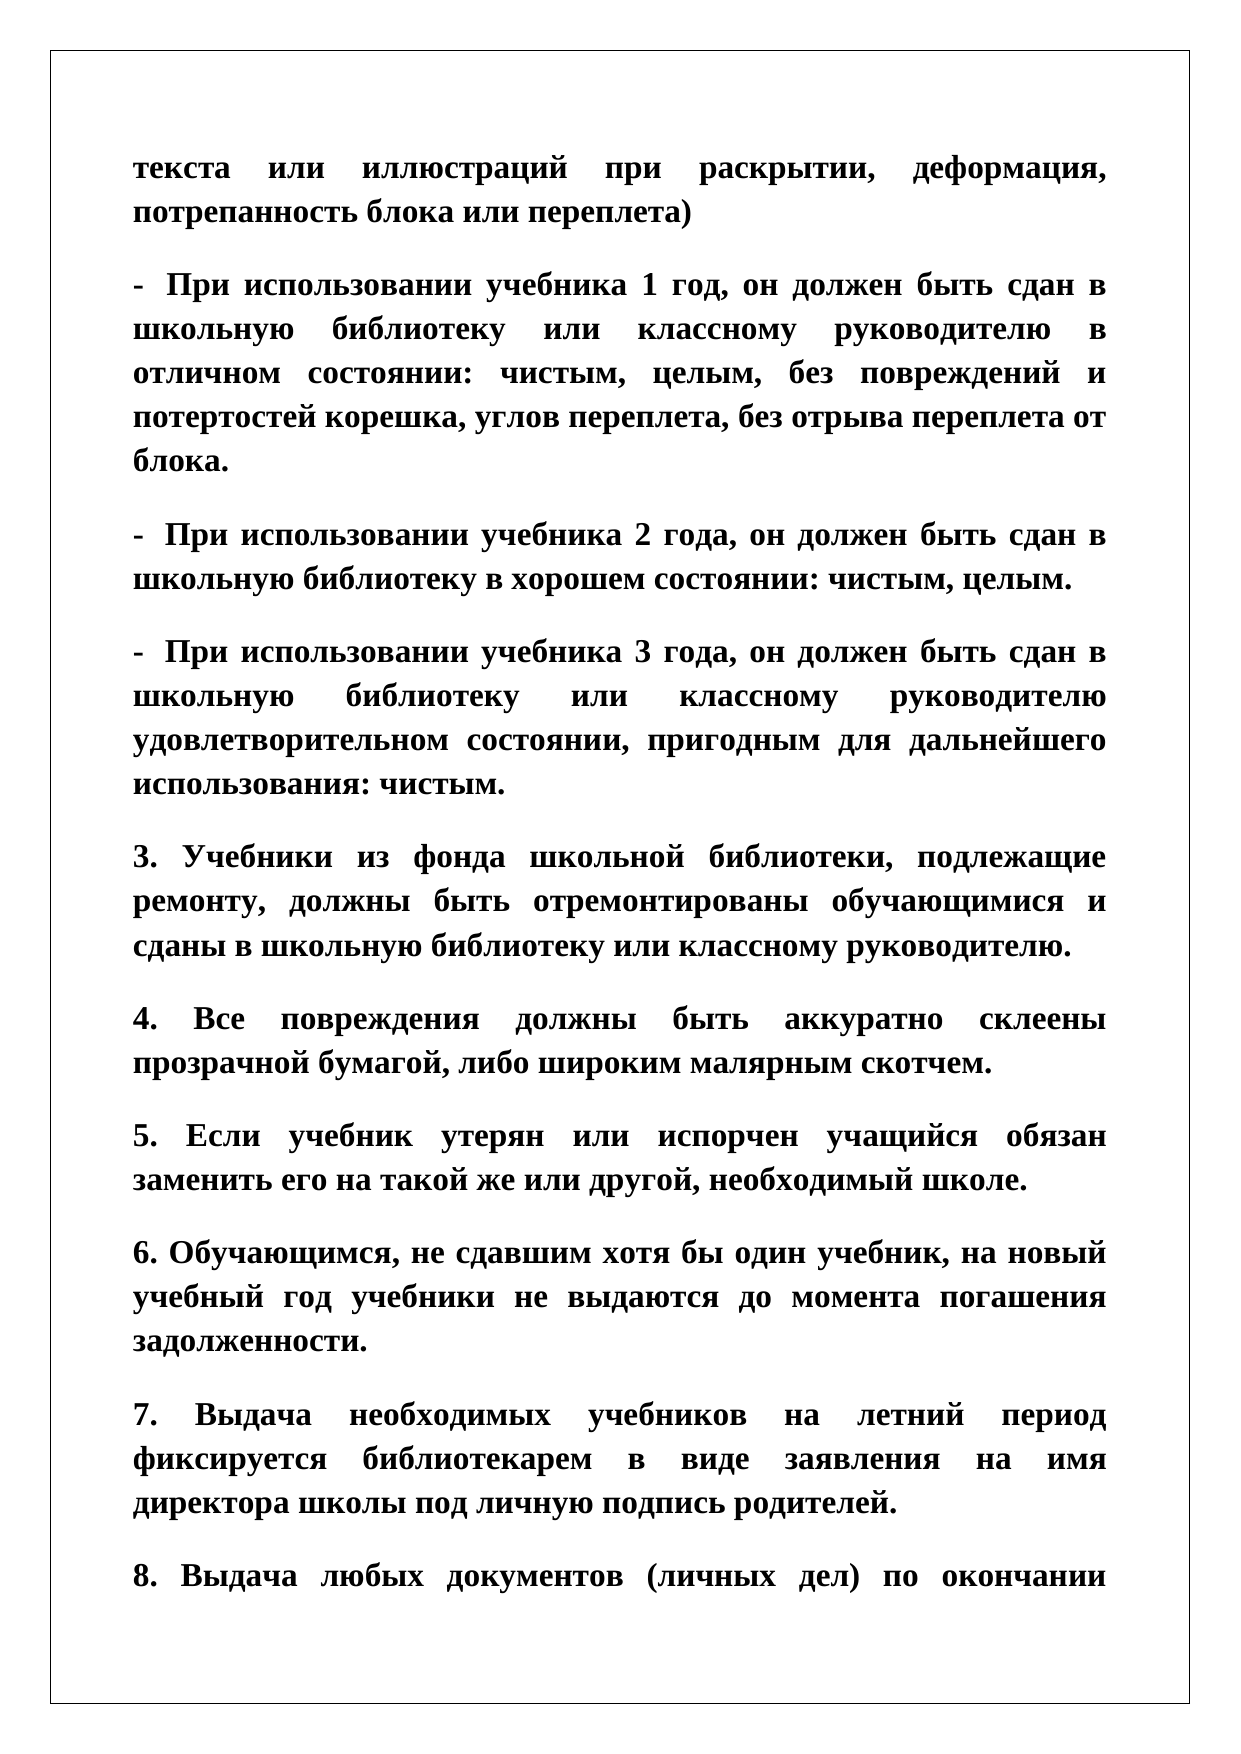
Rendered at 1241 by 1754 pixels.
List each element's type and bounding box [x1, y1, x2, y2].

table_header [133, 118, 1107, 1594]
